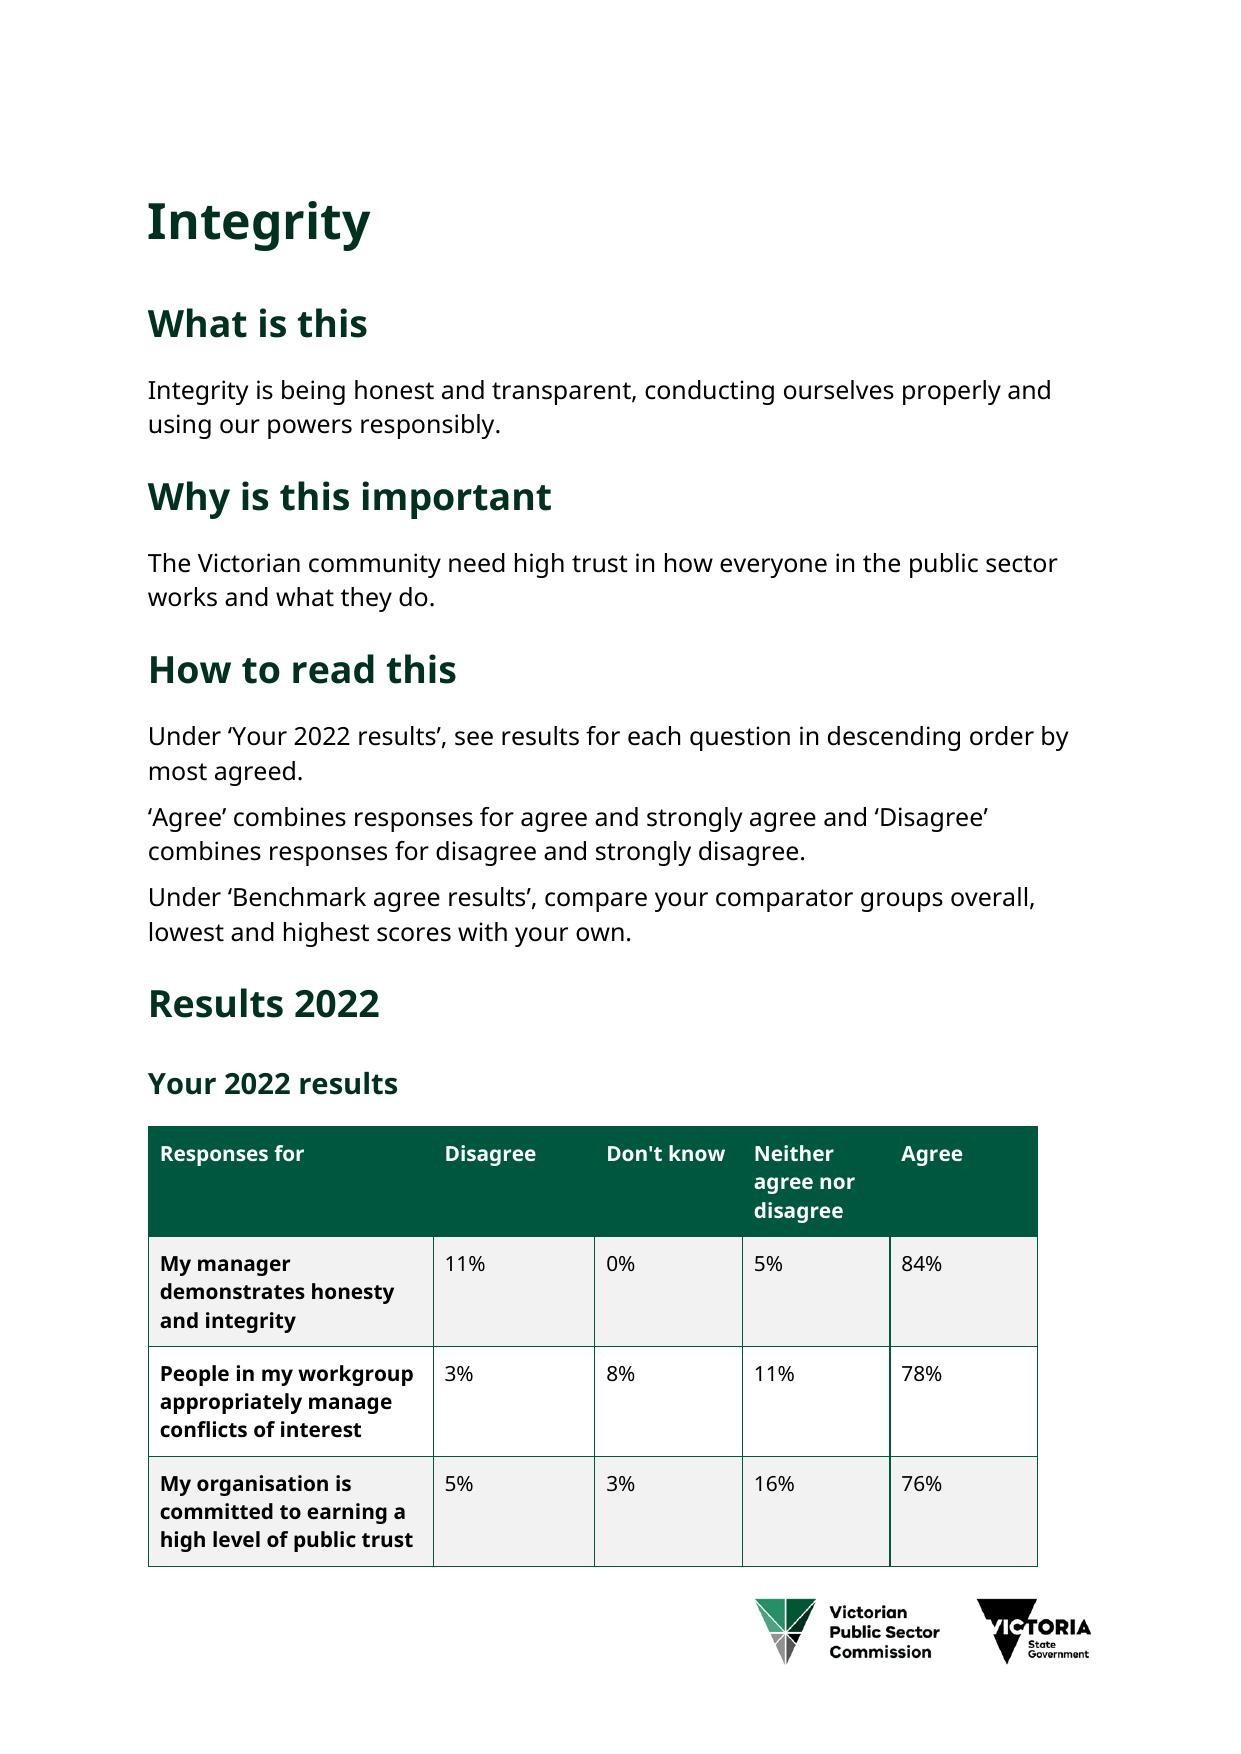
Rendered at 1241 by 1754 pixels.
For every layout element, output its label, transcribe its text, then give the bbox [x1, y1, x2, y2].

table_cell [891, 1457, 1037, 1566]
subtitle How to read this [148, 643, 1092, 694]
text The Victorian community need high trust in how everyone in the public sector works and what they do. [148, 546, 1092, 614]
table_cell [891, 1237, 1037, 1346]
text Integrity is being honest and transparent, conducting ourselves properly and using our powers responsibly. [148, 373, 1092, 441]
text ‘Agree’ combines responses for agree and strongly agree and ‘Disagree’ combines responses for disagree and strongly disagree. [148, 799, 1092, 868]
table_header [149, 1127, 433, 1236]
subtitle Your 2022 results [148, 1064, 1092, 1103]
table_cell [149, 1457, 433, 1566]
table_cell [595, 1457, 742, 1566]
subtitle Results 2022 [148, 977, 1092, 1028]
subtitle Why is this important [148, 470, 1092, 521]
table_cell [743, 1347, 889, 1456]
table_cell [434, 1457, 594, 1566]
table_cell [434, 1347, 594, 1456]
subtitle What is this [148, 297, 1092, 348]
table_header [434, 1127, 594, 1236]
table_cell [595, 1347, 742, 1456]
picture [754, 1598, 1093, 1666]
text Under ‘Your 2022 results’, see results for each question in descending order by most agreed. [148, 719, 1092, 787]
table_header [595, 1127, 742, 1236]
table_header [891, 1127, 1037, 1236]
text Under ‘Benchmark agree results’, compare your comparator groups overall, lowest and highest scores with your own. [148, 880, 1092, 948]
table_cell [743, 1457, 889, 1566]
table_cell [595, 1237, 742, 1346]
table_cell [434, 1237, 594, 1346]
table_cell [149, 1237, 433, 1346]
subtitle Integrity [148, 186, 1092, 254]
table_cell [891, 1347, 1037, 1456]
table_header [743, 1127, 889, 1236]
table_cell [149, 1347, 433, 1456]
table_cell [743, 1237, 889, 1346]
